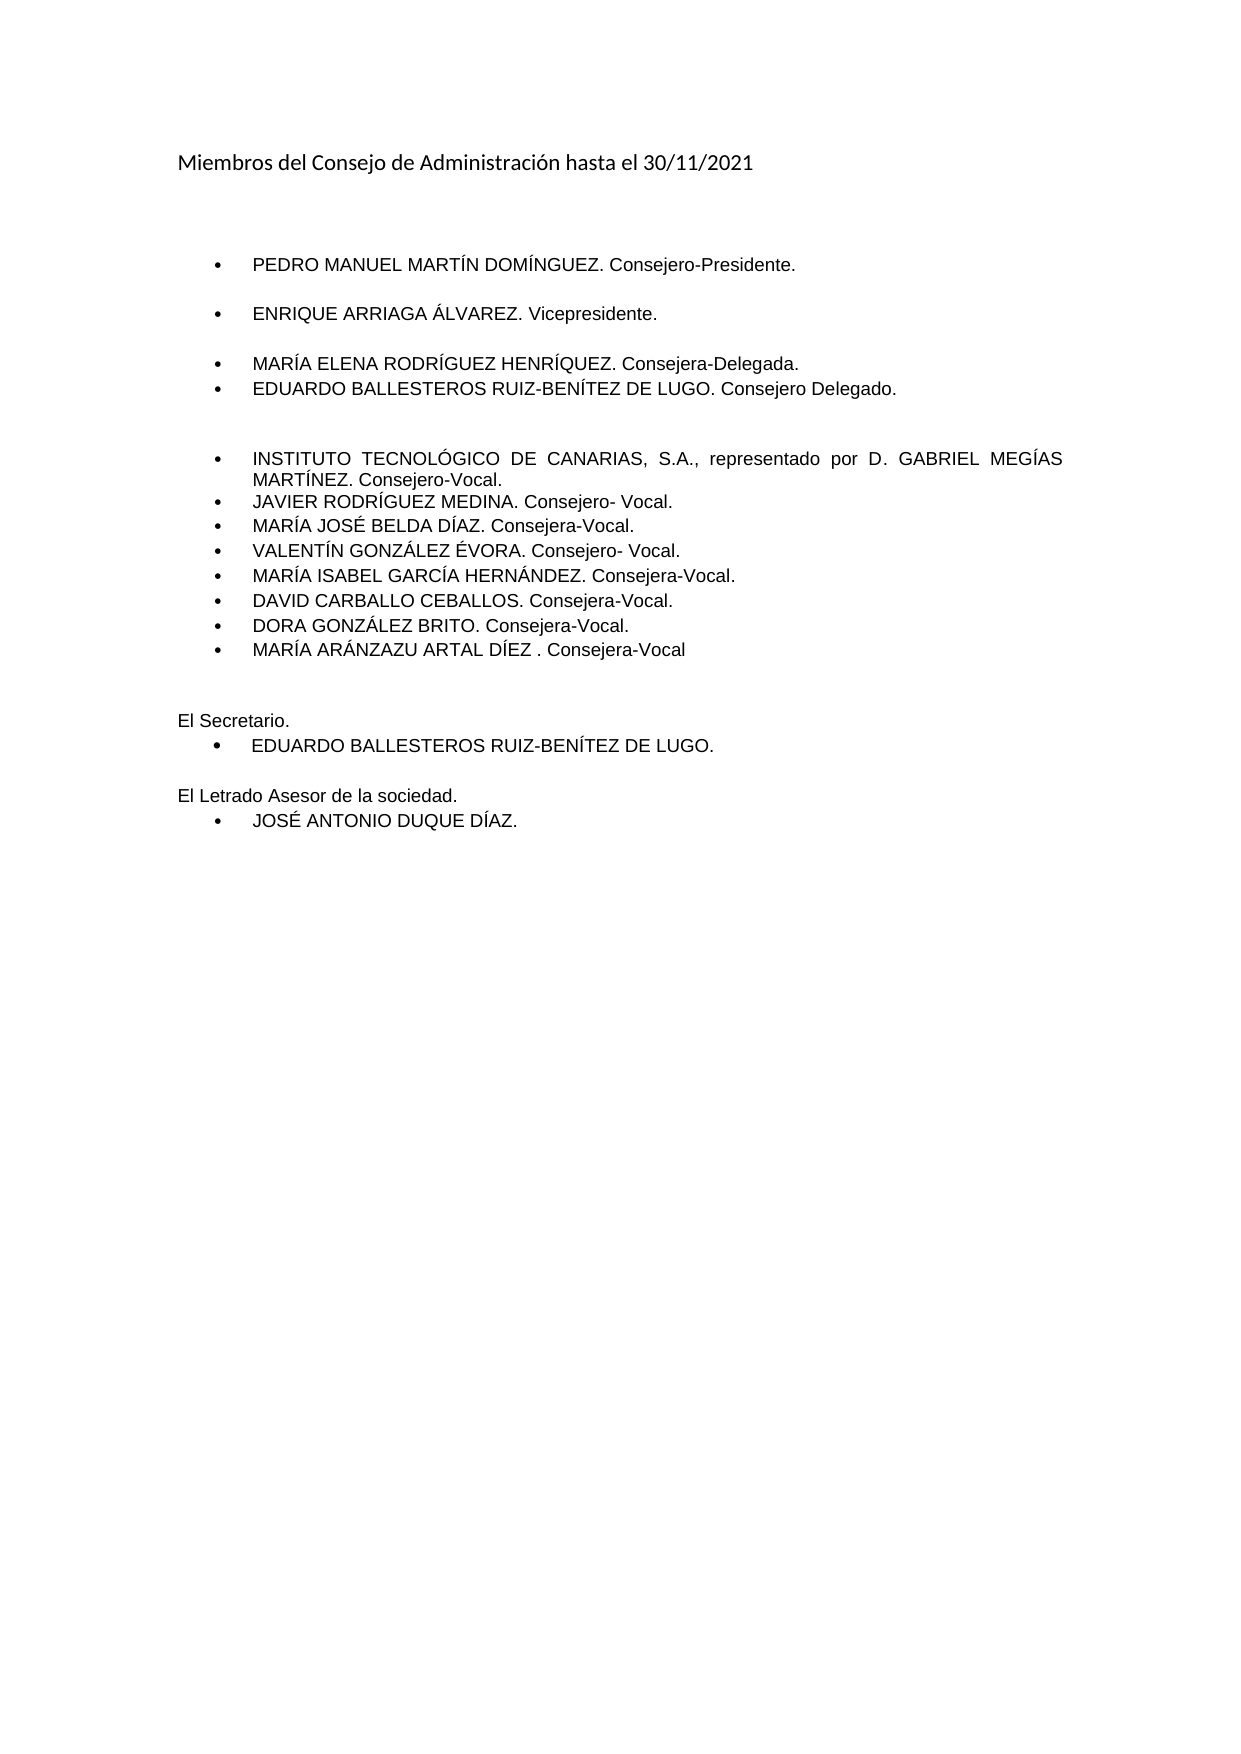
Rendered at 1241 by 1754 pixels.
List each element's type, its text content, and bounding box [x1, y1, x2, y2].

list INSTITUTO TECNOLÓGICO DE CANARIAS, S.A., representado por D. GABRIEL MEGÍAS MARTÍNEZ. Consejero-Vocal. [215, 447, 1063, 490]
list MARÍA JOSÉ BELDA DÍAZ. Consejera-Vocal. [215, 515, 1063, 537]
list DAVID CARBALLO CEBALLOS. Consejera-Vocal. [215, 589, 1063, 611]
list EDUARDO BALLESTEROS RUIZ-BENÍTEZ DE LUGO. [213, 735, 1063, 757]
list EDUARDO BALLESTEROS RUIZ-BENÍTEZ DE LUGO. Consejero Delegado. [215, 378, 1063, 399]
text El Secretario. [177, 710, 1063, 732]
list MARÍA ISABEL GARCÍA HERNÁNDEZ. Consejera-Vocal. [215, 565, 1063, 586]
list VALENTÍN GONZÁLEZ ÉVORA. Consejero- Vocal. [215, 540, 1063, 562]
list JAVIER RODRÍGUEZ MEDINA. Consejero- Vocal. [215, 490, 1063, 512]
list PEDRO MANUEL MARTÍN DOMÍNGUEZ. Consejero-Presidente. [215, 254, 1063, 275]
list ENRIQUE ARRIAGA ÁLVAREZ. Vicepresidente. [528, 303, 1063, 325]
list JOSÉ ANTONIO DUQUE DÍAZ. [215, 809, 1063, 831]
list MARÍA ARÁNZAZU ARTAL DÍEZ . Consejera-Vocal [215, 639, 1063, 661]
list ENRIQUE ARRIAGA ÁLVAREZ. Vicepresidente. [215, 303, 523, 325]
list DORA GONZÁLEZ BRITO. Consejera-Vocal. [215, 614, 1063, 636]
list MARÍA ELENA RODRÍGUEZ HENRÍQUEZ. Consejera-Delegada. [215, 353, 1063, 374]
text Miembros del Consejo de Administración hasta el 30/11/2021 [177, 148, 1063, 176]
text El Letrado Asesor de la sociedad. [177, 785, 1063, 806]
